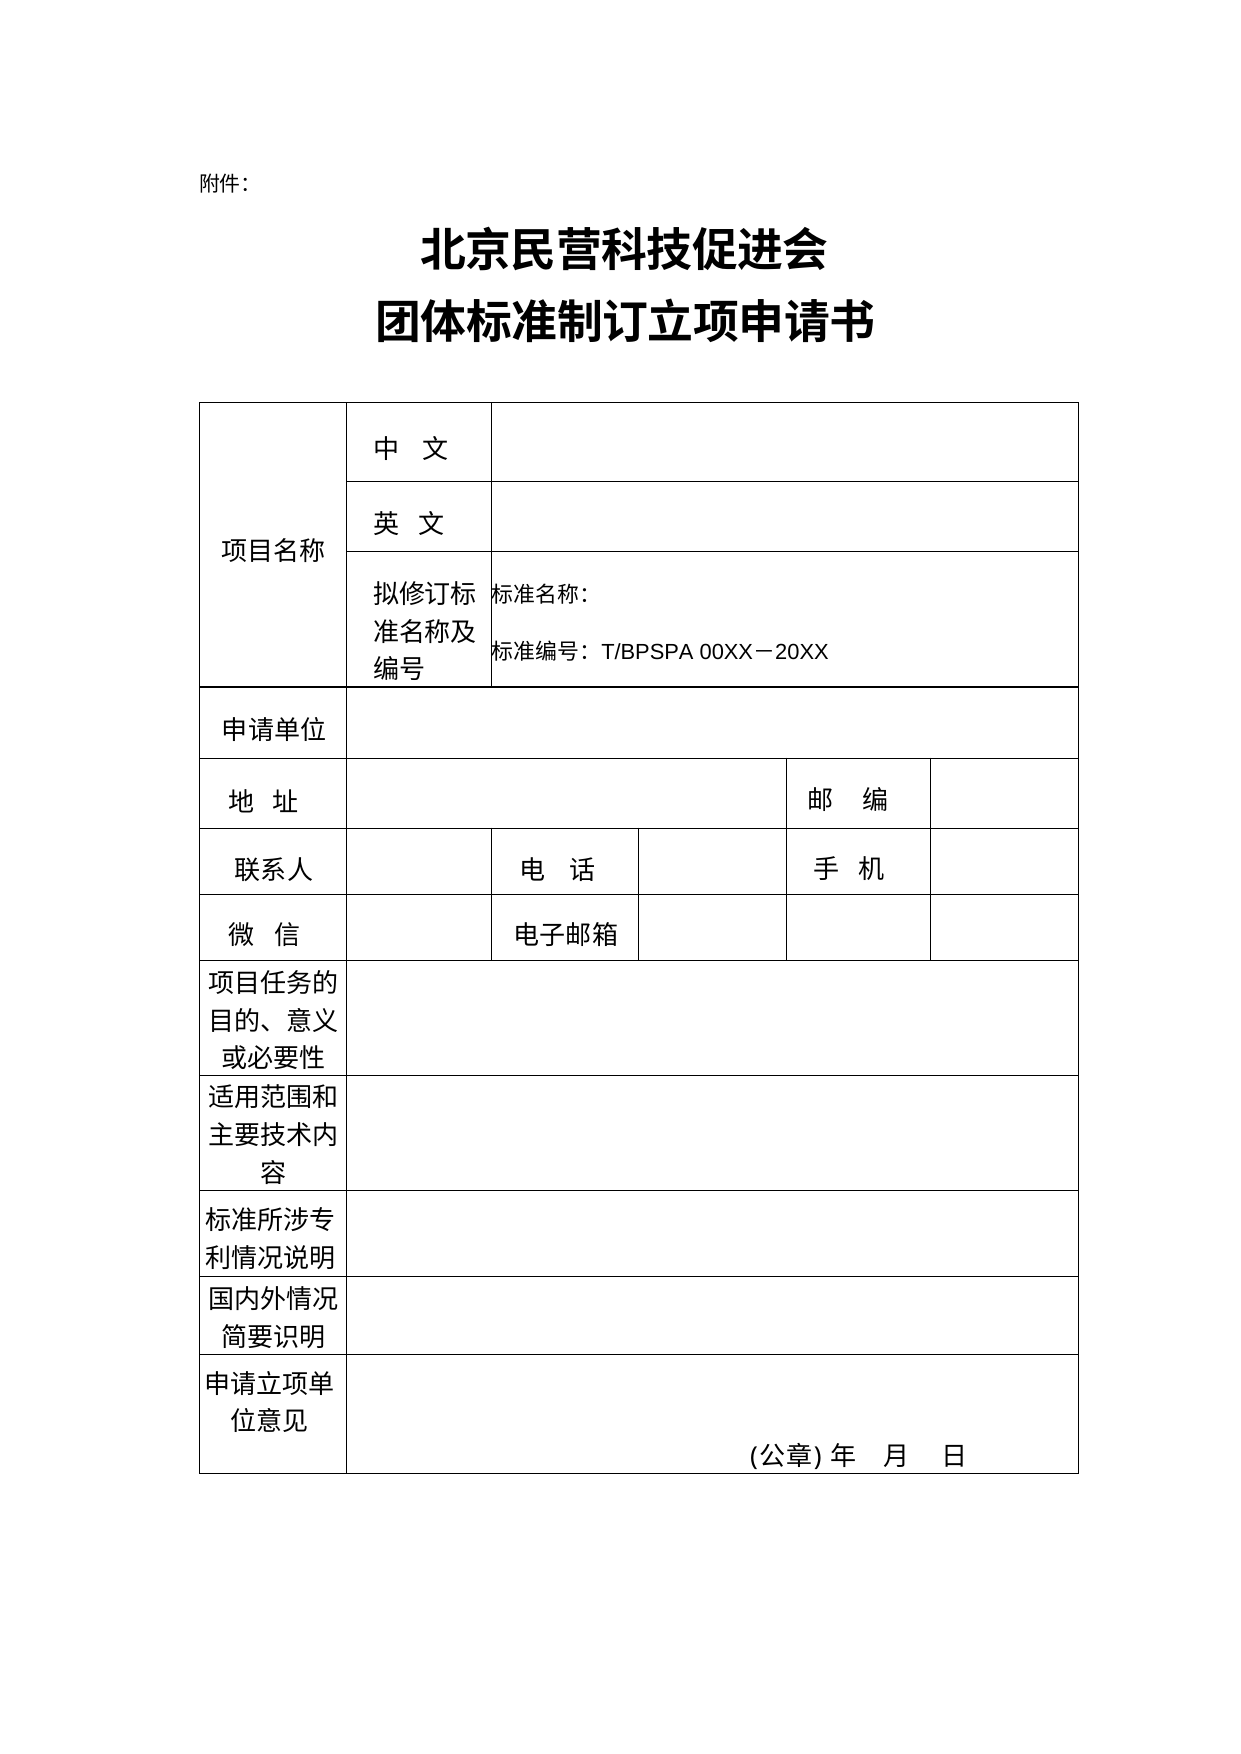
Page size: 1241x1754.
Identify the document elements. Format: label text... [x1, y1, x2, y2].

table_cell 邮 编 [787, 759, 930, 827]
table_cell 标准所涉专利情况说明 [200, 1191, 346, 1276]
table_cell [787, 895, 930, 960]
table_cell 标准名称： 标准编号：T/BPSPA 00XX－20XX [492, 552, 1078, 686]
table_cell 申请单位 [200, 688, 346, 757]
table_cell [931, 829, 1078, 894]
table_cell 适用范围和主要技术内容 [200, 1076, 346, 1190]
table_cell 申请立项单位意见 [200, 1355, 346, 1473]
table_cell 国内外情况简要识明 [200, 1277, 346, 1353]
table_header 中 文 [347, 403, 491, 481]
table_cell [347, 895, 491, 960]
table_cell [347, 1277, 1078, 1353]
table_cell [347, 759, 786, 827]
table_cell [931, 895, 1078, 960]
text 团体标准制订立项申请书 [375, 285, 1053, 352]
table_header 项目名称 [200, 403, 346, 686]
table_cell [347, 1191, 1078, 1276]
table_header [492, 403, 1078, 481]
table_cell [492, 482, 1078, 551]
table_cell 项目任务的目的、意义或必要性 [200, 961, 346, 1075]
table_cell [347, 829, 491, 894]
table_cell 电 话 [492, 829, 638, 894]
table_cell 电子邮箱 [492, 895, 638, 960]
table_cell 英 文 [347, 482, 491, 551]
table_cell [931, 759, 1078, 827]
text 附件： [199, 168, 1053, 198]
table_cell 地 址 [200, 759, 346, 827]
table_cell [639, 829, 786, 894]
table_cell [347, 1076, 1078, 1190]
table_cell (公章) 年 月 日 [347, 1355, 1078, 1473]
text 北京民营科技促进会 [420, 213, 1053, 279]
table_cell 联系人 [200, 829, 346, 894]
table_cell [639, 895, 786, 960]
table_cell [347, 688, 1078, 757]
table_cell 手 机 [787, 829, 930, 894]
table_cell 拟修订标准名称及编号 [347, 552, 491, 686]
table_cell [347, 961, 1078, 1075]
table_cell 微 信 [200, 895, 346, 960]
